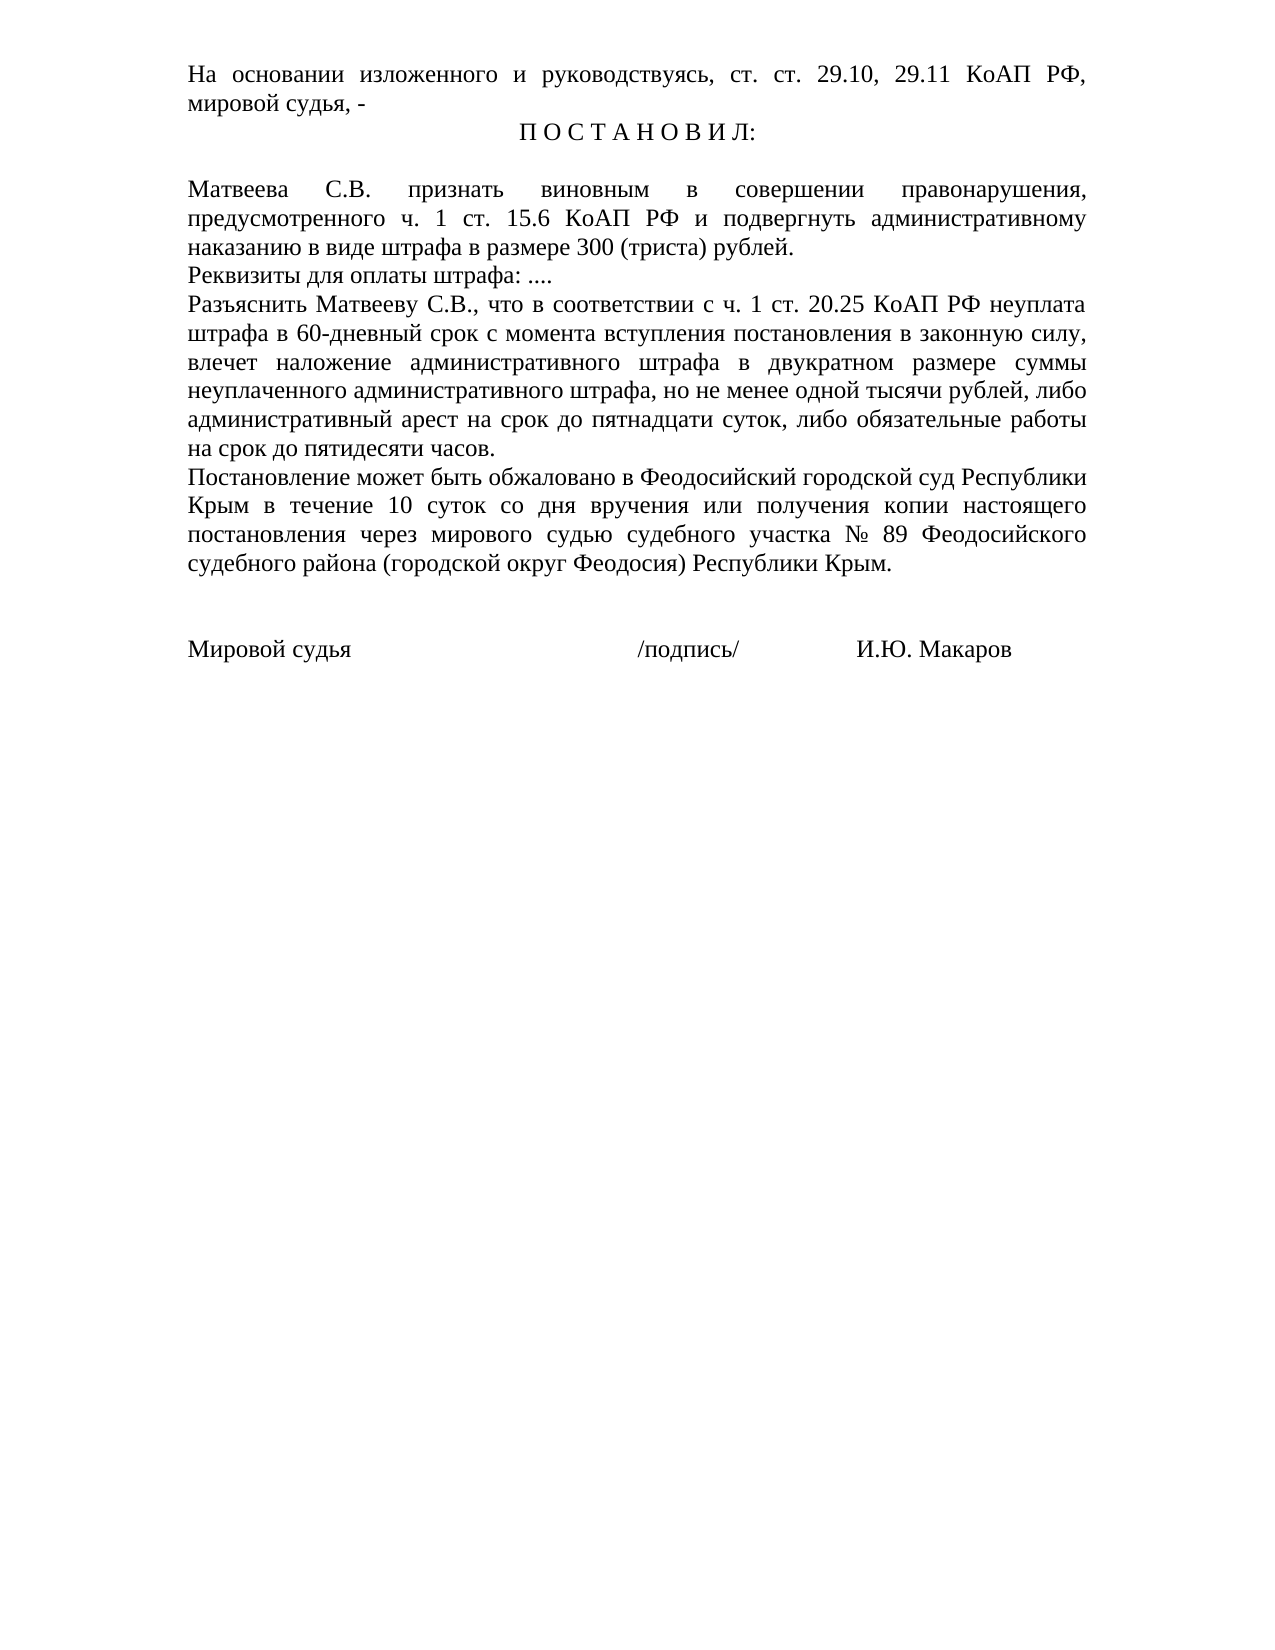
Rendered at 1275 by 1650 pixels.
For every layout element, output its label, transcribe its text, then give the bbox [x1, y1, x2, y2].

text Матвеева С.В. признать виновным в совершении правонарушения, предусмотренного ч. 1 ст. 15.6 КоАП РФ и подвергнуть административному наказанию в виде штрафа в размере 300 (триста) рублей. [187, 174, 1087, 260]
text Постановление может быть обжаловано в Феодосийский городской суд Республики Крым в течение 10 суток со дня вручения или получения копии настоящего постановления через мирового судью судебного участка № 89 Феодосийского судебного района (городской округ Феодосия) Республики Крым. [187, 462, 1087, 577]
text Реквизиты для оплаты штрафа: .... [187, 260, 1087, 289]
text На основании изложенного и руководствуясь, ст. ст. 29.10, 29.11 КоАП РФ, мировой судья, - [187, 59, 1087, 117]
text Мировой судья /подпись/ И.Ю. Макаров [187, 634, 1087, 663]
text П О С Т А Н О В И Л: [187, 117, 1087, 145]
text Разъяснить Матвееву С.В., что в соответствии с ч. 1 ст. 20.25 КоАП РФ неуплата штрафа в 60-дневный срок с момента вступления постановления в законную силу, влечет наложение административного штрафа в двукратном размере суммы неуплаченного административного штрафа, но не менее одной тысячи рублей, либо административный арест на срок до пятнадцати суток, либо обязательные работы на срок до пятидесяти часов. [187, 289, 1087, 462]
